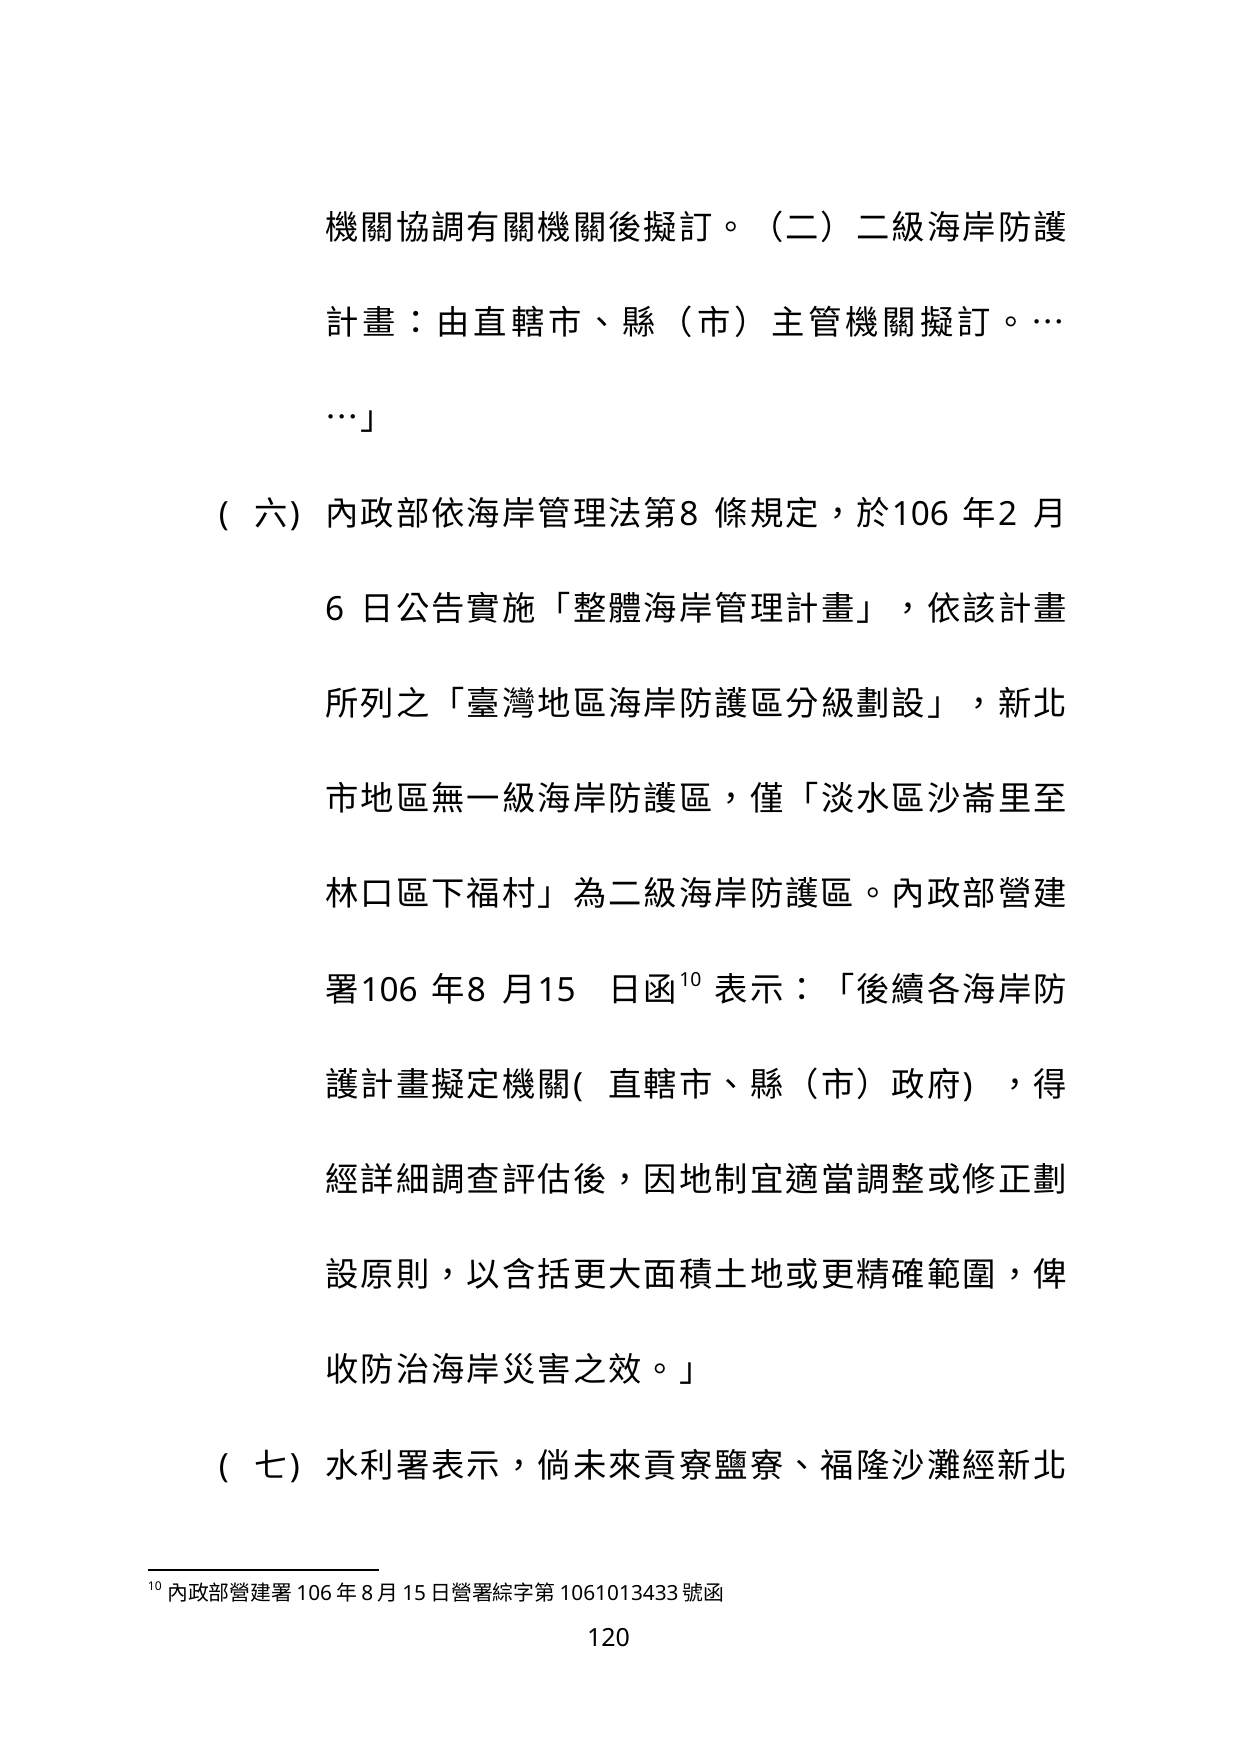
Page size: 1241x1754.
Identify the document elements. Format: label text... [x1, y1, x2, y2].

subtitle 內政部依海岸管理法第8條規定，於106年2月6日公告實施「整體海岸管理計畫」，依該計畫所列之「臺灣地區海岸防護區分級劃設」，新北市地區無一級海岸防護區，僅「淡水區沙崙里至林口區下福村」為二級海岸防護區。內政部營建署106年8月15日函表示：「後續各海岸防護計畫擬定機關(直轄市、縣（市）政府)，得經詳細調查評估後，因地制宜適當調整或修正劃設原則，以含括更大面積土地或更精確範圍，俾收防治海岸災害之效。」 [219, 463, 1069, 1415]
